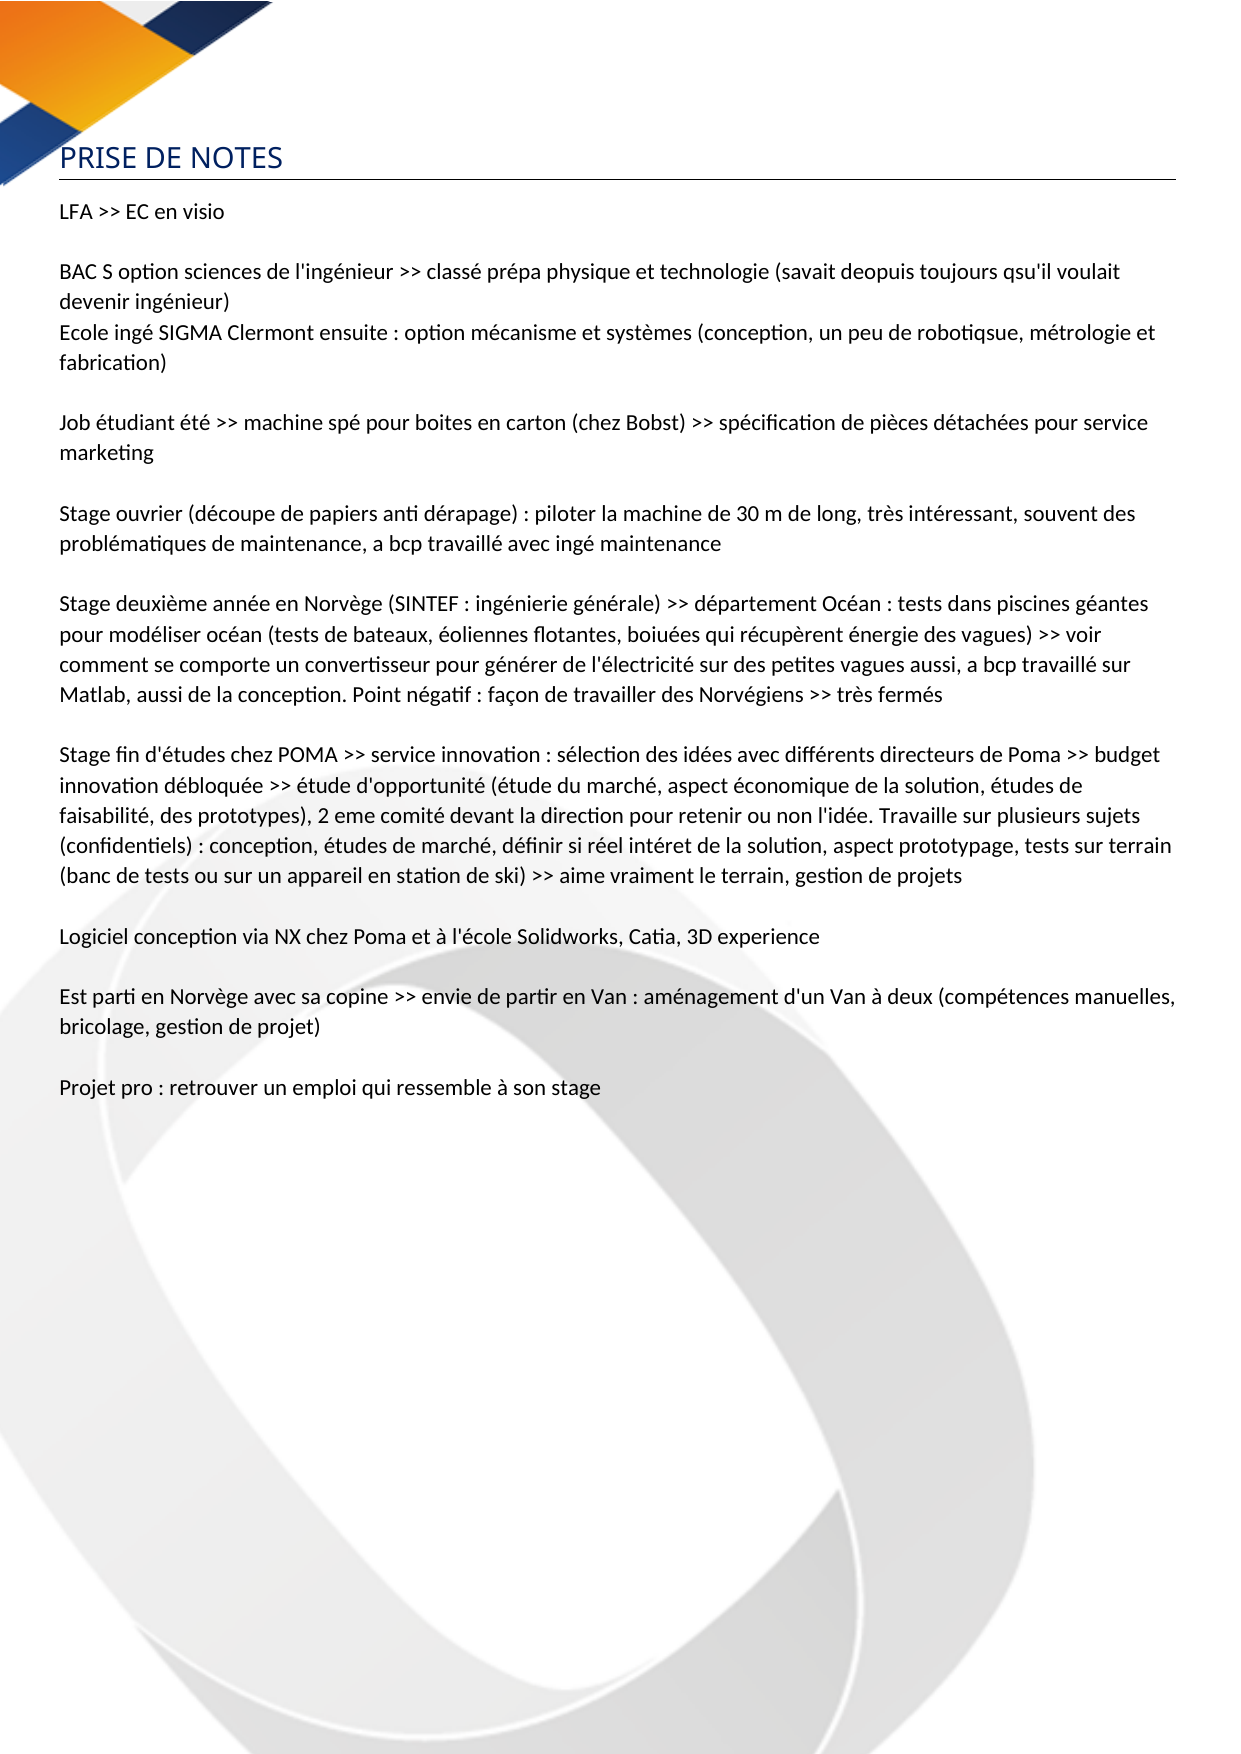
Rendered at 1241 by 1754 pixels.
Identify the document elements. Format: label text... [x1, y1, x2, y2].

picture [0, 719, 1074, 1754]
subtitle Prise de notes [59, 137, 1176, 179]
text LFA >> EC en visio BAC S option sciences de l'ingénieur >> classé prépa physique et technologie (savait deopuis toujours qsu'il voulait devenir ingénieur) Ecole ingé SIGMA Clermont ensuite : option mécanisme et systèmes (conception, un peu de robotiqsue, métrologie et fabrication) Job étudiant été >> machine spé pour boites en carton (chez Bobst) >> spécification de pièces détachées pour service marketing Stage ouvrier (découpe de papiers anti dérapage) : piloter la machine de 30 m de long, très intéressant, souvent des problématiques de maintenance, a bcp travaillé avec ingé maintenance Stage deuxième année en Norvège (SINTEF : ingénierie générale) >> département Océan : tests dans piscines géantes pour modéliser océan (tests de bateaux, éoliennes flotantes, boiuées qui récupèrent énergie des vagues) >> voir comment se comporte un convertisseur pour générer de l'électricité sur des petites vagues aussi, a bcp travaillé sur Matlab, aussi de la conception. Point négatif : façon de travailler des Norvégiens >> très fermés Stage fin d'études chez POMA >> service innovation : sélection des idées avec différents directeurs de Poma >> budget innovation débloquée >> étude d'opportunité (étude du marché, aspect économique de la solution, études de faisabilité, des prototypes), 2 eme comité devant la direction pour retenir ou non l'idée. Travaille sur plusieurs sujets (confidentiels) : conception, études de marché, définir si réel intéret de la solution, aspect prototypage, tests sur terrain (banc de tests ou sur un appareil en station de ski) >> aime vraiment le terrain, gestion de projets Logiciel conception via NX chez Poma et à l'école Solidworks, Catia, 3D experience Est parti en Norvège avec sa copine >> envie de partir en Van : aménagement d'un Van à deux (compétences manuelles, bricolage, gestion de projet) Projet pro : retrouver un emploi qui ressemble à son stage [59, 197, 1181, 1131]
picture [0, 1, 288, 203]
